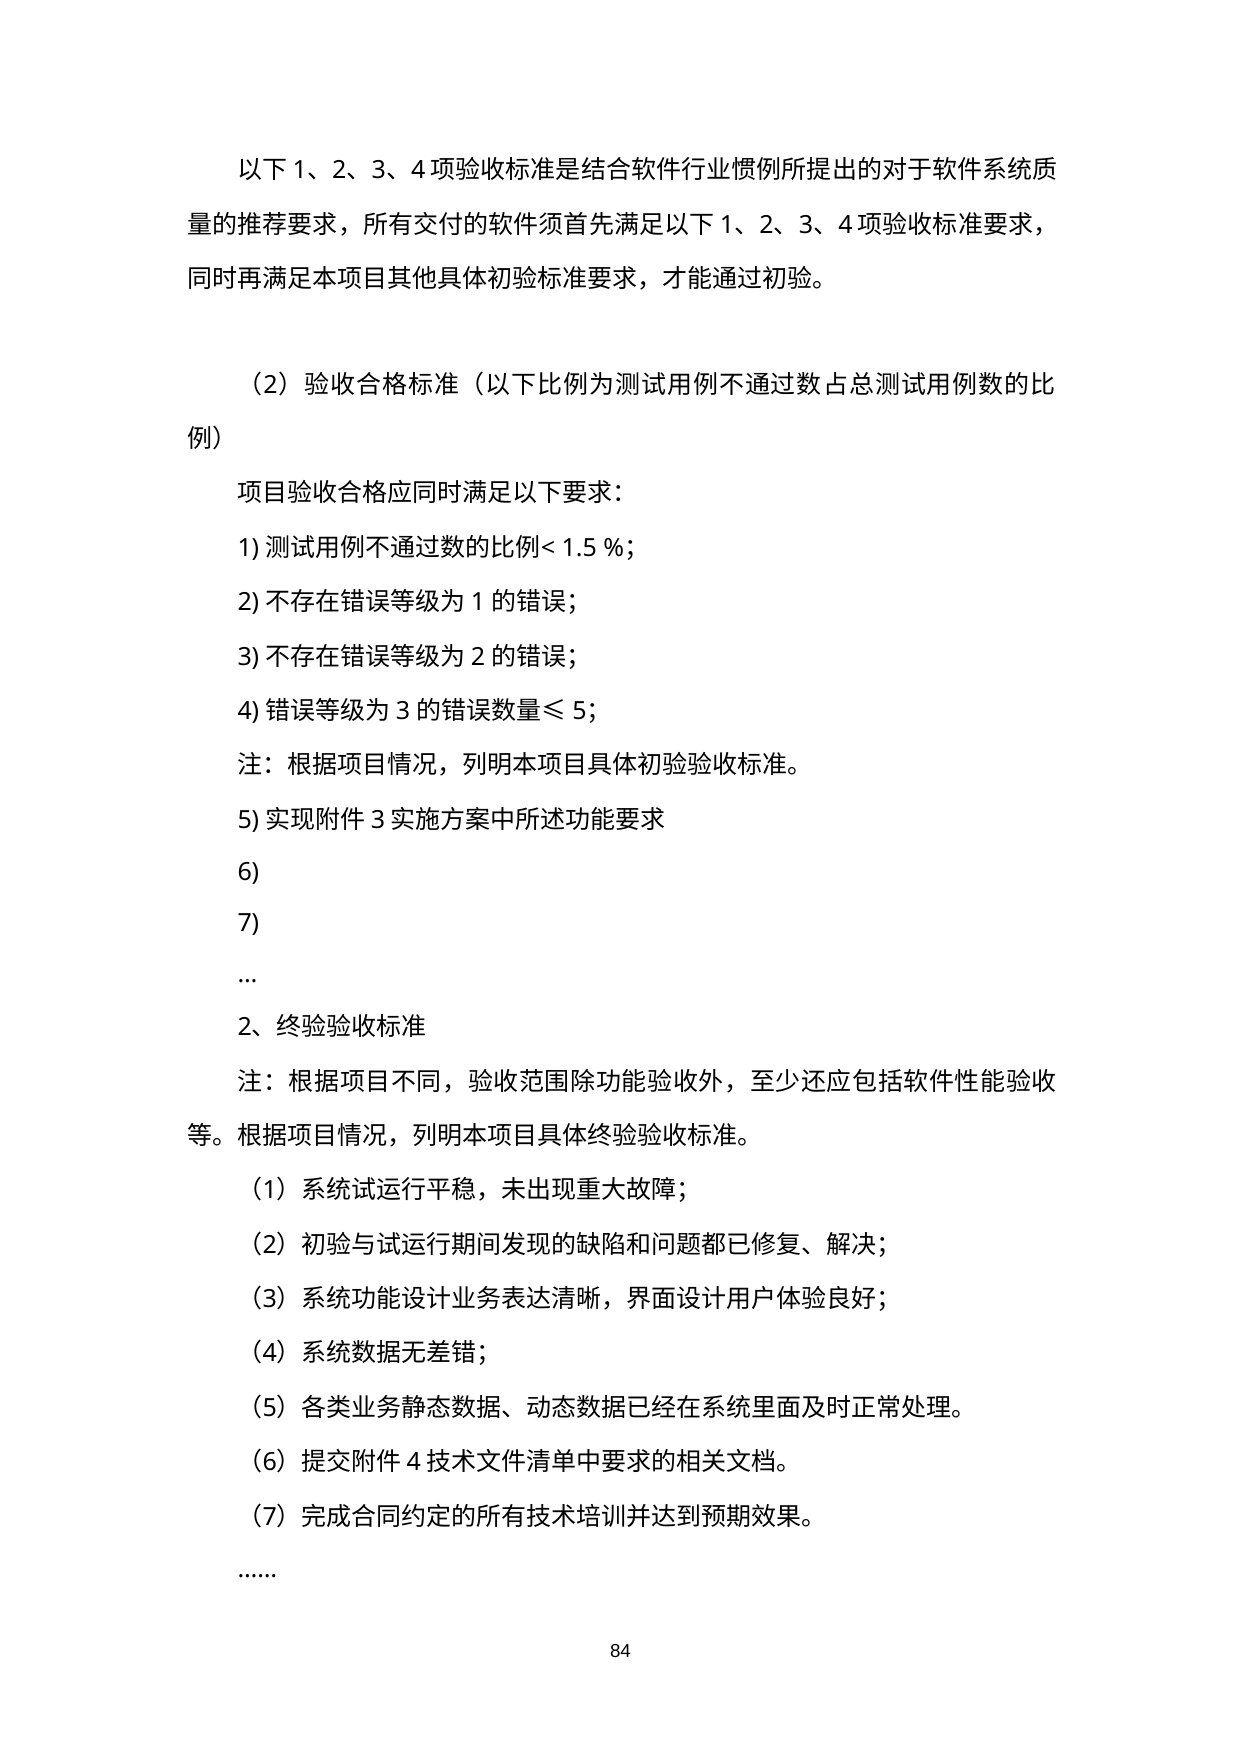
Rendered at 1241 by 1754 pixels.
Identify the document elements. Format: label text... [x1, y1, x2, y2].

text 2) 不存在错误等级为1 的错误； [187, 582, 1058, 618]
text 注：根据项目不同，验收范围除功能验收外，至少还应包括软件性能验收等。根据项目情况，列明本项目具体终验验收标准。 [187, 1061, 1058, 1152]
text （7）完成合同约定的所有技术培训并达到预期效果。 [187, 1496, 1058, 1532]
text （1）系统试运行平稳，未出现重大故障； [187, 1170, 1058, 1206]
text 6) [187, 853, 1058, 888]
text 项目验收合格应同时满足以下要求： [187, 473, 1058, 509]
text （5）各类业务静态数据、动态数据已经在系统里面及时正常处理。 [187, 1387, 1058, 1423]
text …… [187, 1550, 1058, 1584]
text 7) [187, 904, 1058, 939]
text 注：根据项目情况，列明本项目具体初验验收标准。 [187, 745, 1058, 781]
text 以下1、2、3、4项验收标准是结合软件行业惯例所提出的对于软件系统质量的推荐要求，所有交付的软件须首先满足以下1、2、3、4项验收标准要求，同时再满足本项目其他具体初验标准要求，才能通过初验。 [187, 150, 1058, 295]
text 2、终验验收标准 [187, 1007, 1058, 1043]
text 5) 实现附件3实施方案中所述功能要求 [187, 799, 1058, 835]
text 4) 错误等级为3 的错误数量≤ 5； [187, 690, 1058, 727]
text （2）验收合格标准（以下比例为测试用例不通过数占总测试用例数的比例） [187, 364, 1058, 455]
text （6）提交附件4技术文件清单中要求的相关文档。 [187, 1442, 1058, 1478]
text （4）系统数据无差错； [187, 1333, 1058, 1369]
text （3）系统功能设计业务表达清晰，界面设计用户体验良好； [187, 1278, 1058, 1315]
text （2）初验与试运行期间发现的缺陷和问题都已修复、解决； [187, 1224, 1058, 1260]
text 1) 测试用例不通过数的比例< 1.5 %； [187, 527, 1058, 563]
text 3) 不存在错误等级为2 的错误； [187, 636, 1058, 672]
text … [187, 956, 1058, 990]
